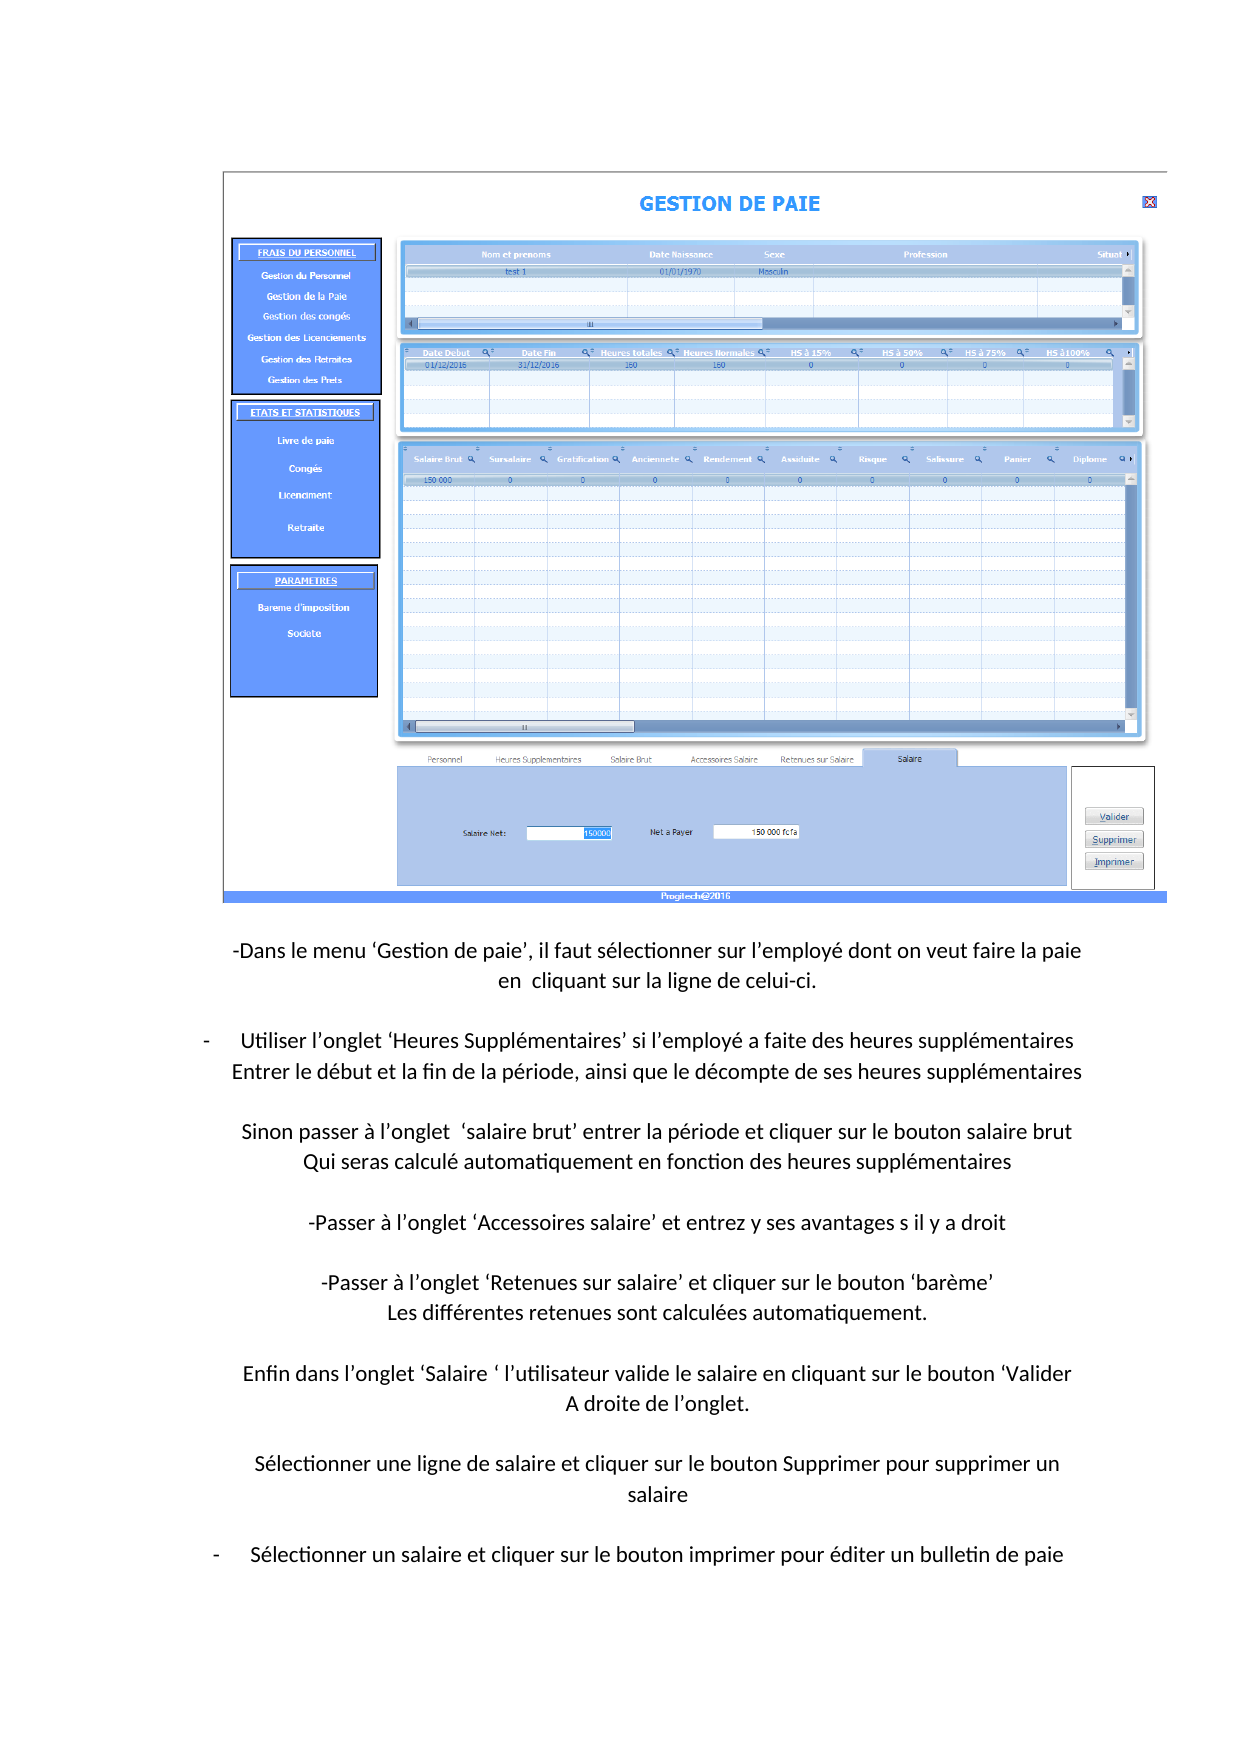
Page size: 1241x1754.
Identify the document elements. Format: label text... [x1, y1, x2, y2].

list -Dans le menu ‘Gestion de paie’, il faut sélectionner sur l’employé dont on veut faire la paie en cliquant sur la ligne de celui-ci. [223, 936, 1093, 994]
list Sinon passer à l’onglet ‘salaire brut’ entrer la période et cliquer sur le bouton salaire brut [223, 1117, 1093, 1145]
picture [222, 147, 1168, 904]
list Enfin dans l’onglet ‘Salaire ‘ l’utilisateur valide le salaire en cliquant sur le bouton ‘Valider [223, 1359, 1093, 1387]
list A droite de l’onglet. [223, 1389, 1093, 1417]
list -Passer à l’onglet ‘Accessoires salaire’ et entrez y ses avantages s il y a droit [223, 1208, 1093, 1236]
list Utiliser l’onglet ‘Heures Supplémentaires’ si l’employé a faite des heures supplémentaires [185, 1027, 1093, 1055]
list Entrer le début et la fin de la période, ainsi que le décompte de ses heures supplémentaires [223, 1057, 1093, 1085]
list Les différentes retenues sont calculées automatiquement. [223, 1298, 1093, 1327]
list -Passer à l’onglet ‘Retenues sur salaire’ et cliquer sur le bouton ‘barème’ [223, 1268, 1093, 1296]
list Qui seras calculé automatiquement en fonction des heures supplémentaires [223, 1147, 1093, 1176]
list Sélectionner un salaire et cliquer sur le bouton imprimer pour éditer un bulletin de paie [185, 1540, 1093, 1568]
list Sélectionner une ligne de salaire et cliquer sur le bouton Supprimer pour supprimer un salaire [223, 1449, 1093, 1508]
